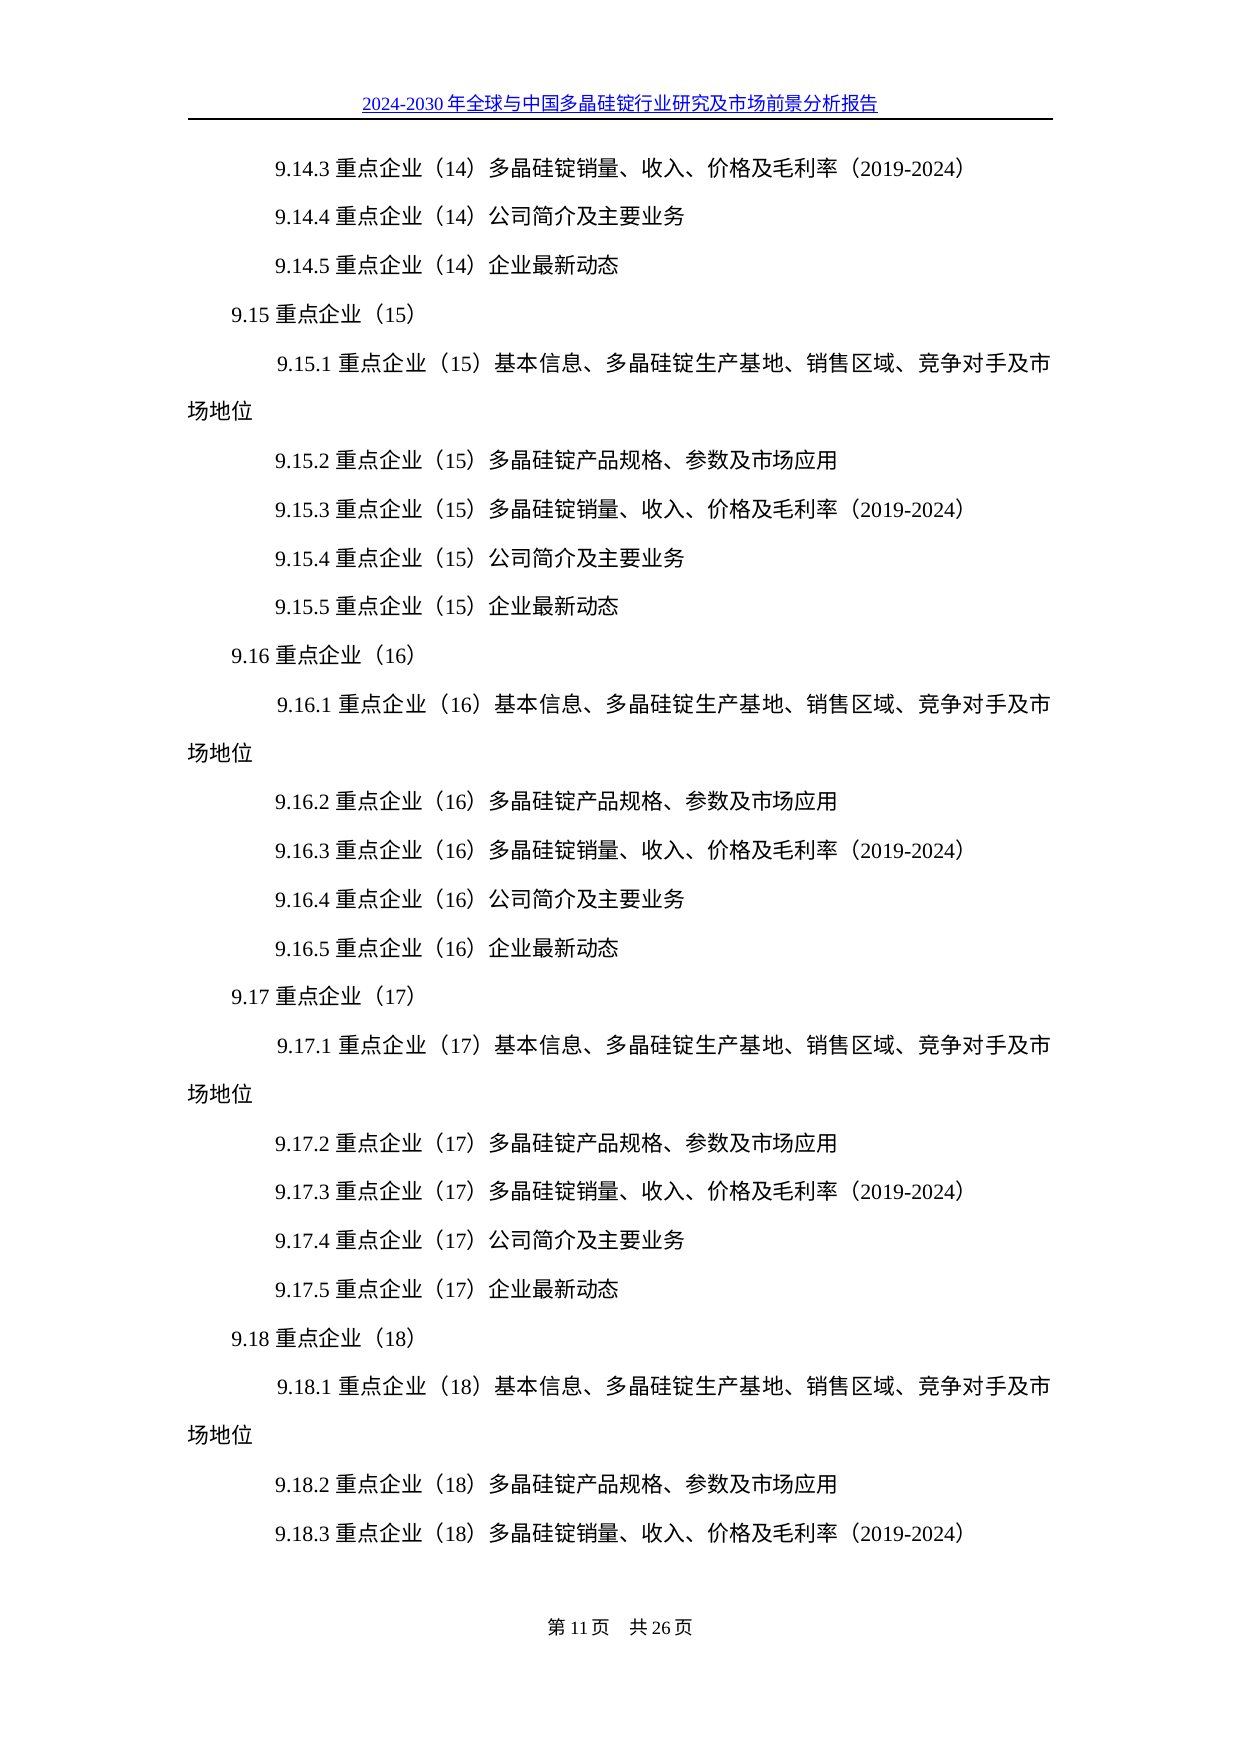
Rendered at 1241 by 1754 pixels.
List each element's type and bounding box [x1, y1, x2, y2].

text [187, 150, 1053, 1548]
